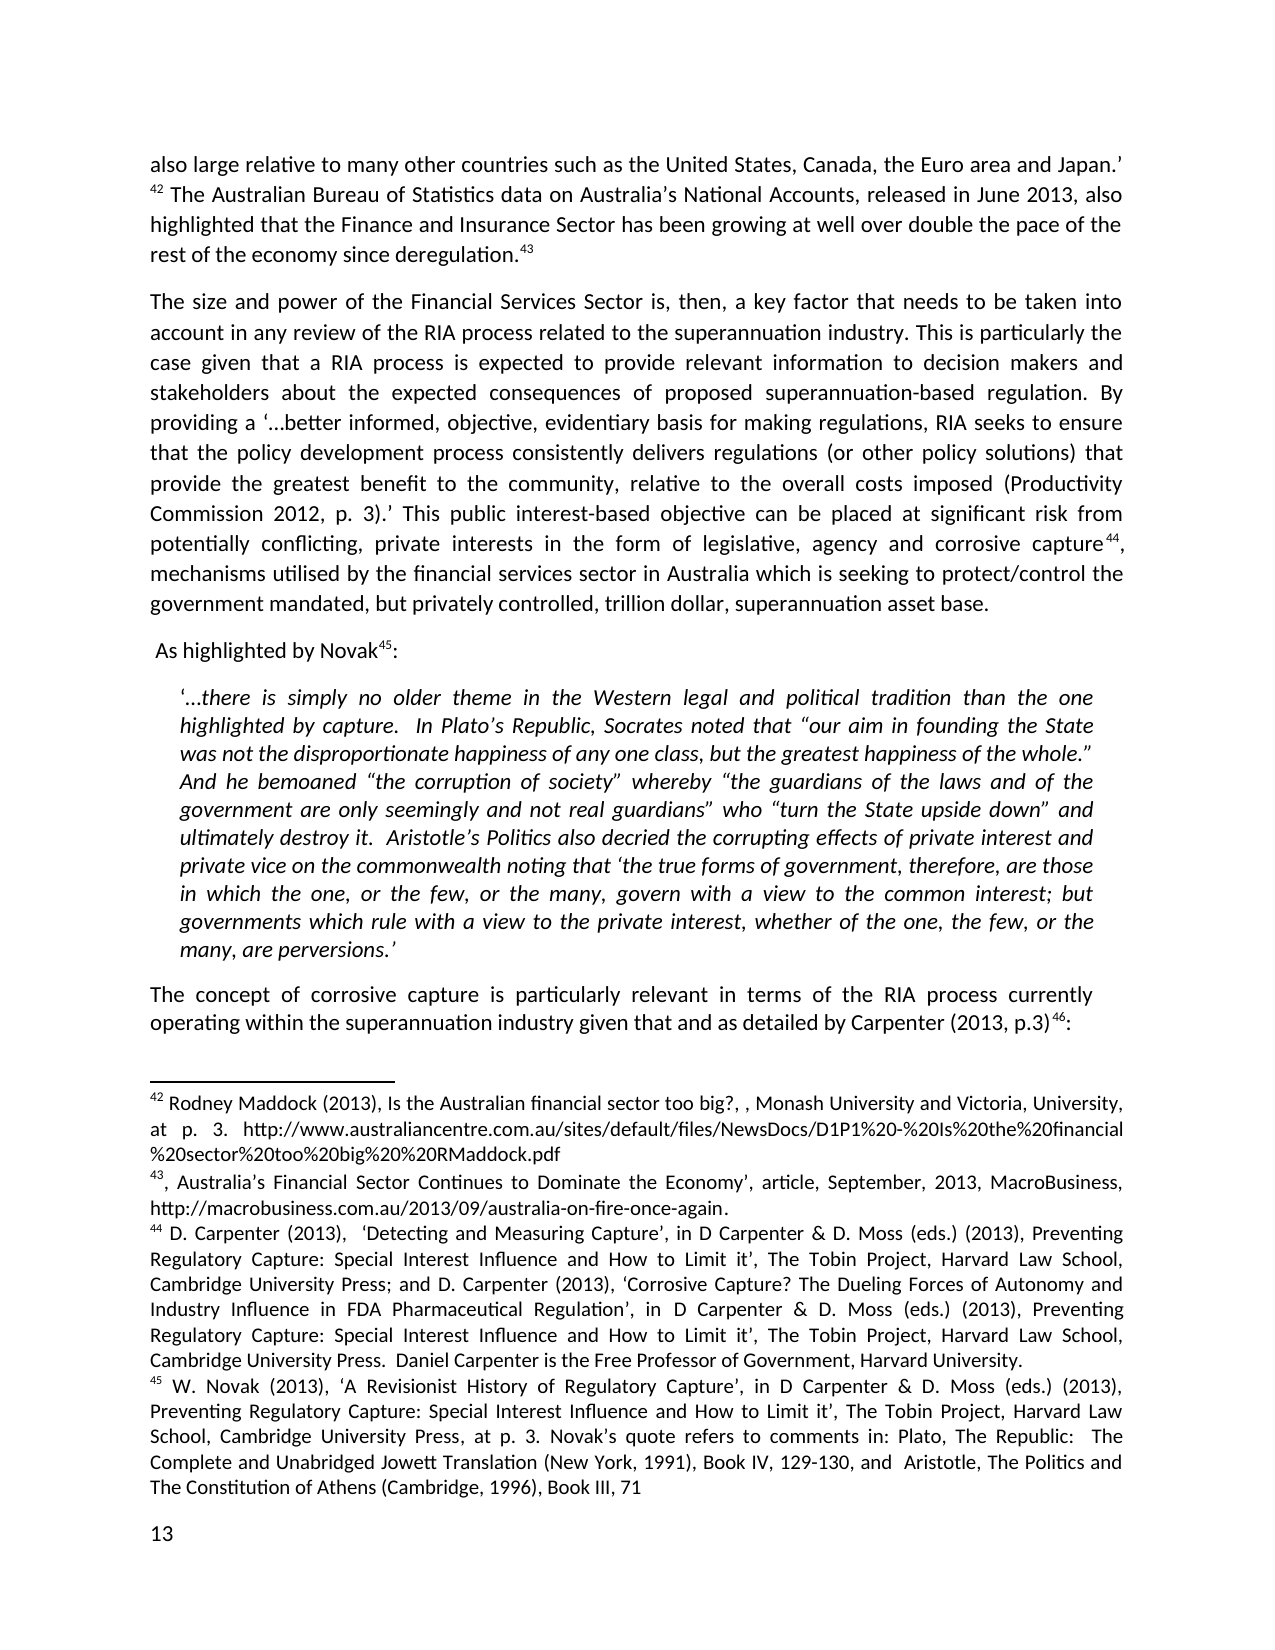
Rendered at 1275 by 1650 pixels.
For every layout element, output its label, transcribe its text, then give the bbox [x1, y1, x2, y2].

text As John Brogden, the Chief Executive of the Investment and Financial Services Association, the main lobby group in the financial services industry, has highlighted, financial services is the largest single sector of the Australian economy which invests $1.9 trillion on behalf of working Australians. In 2013, this sector accounted for ‘… more than ten per cent of the total value added, up from five per cent in the mid ‘eighties, and closer to two per cent in the years immediately following World War Two… [and] is also large relative to many other countries such as the United States, Canada, the Euro area and Japan.’ The Australian Bureau of Statistics data on Australia’s National Accounts, released in June 2013, also highlighted that the Finance and Insurance Sector has been growing at well over double the pace of the rest of the economy since deregulation. [150, 150, 1125, 269]
text The concept of corrosive capture is particularly relevant in terms of the RIA process currently operating within the superannuation industry given that and as detailed by Carpenter (2013, p.3): [150, 980, 1095, 1036]
text The size and power of the Financial Services Sector is, then, a key factor that needs to be taken into account in any review of the RIA process related to the superannuation industry. This is particularly the case given that a RIA process is expected to provide relevant information to decision makers and stakeholders about the expected consequences of proposed superannuation-based regulation. By providing a ‘…better informed, objective, evidentiary basis for making regulations, RIA seeks to ensure that the policy development process consistently delivers regulations (or other policy solutions) that provide the greatest benefit to the community, relative to the overall costs imposed (Productivity Commission 2012, p. 3).’ This public interest-based objective can be placed at significant risk from potentially conflicting, private interests in the form of legislative, agency and corrosive capture, mechanisms utilised by the financial services sector in Australia which is seeking to protect/control the government mandated, but privately controlled, trillion dollar, superannuation asset base. [150, 287, 1125, 618]
text ‘…there is simply no older theme in the Western legal and political tradition than the one highlighted by capture. In Plato’s Republic, Socrates noted that “our aim in founding the State was not the disproportionate happiness of any one class, but the greatest happiness of the whole.” And he bemoaned “the corruption of society” whereby “the guardians of the laws and of the government are only seemingly and not real guardians” who “turn the State upside down” and ultimately destroy it. Aristotle’s Politics also decried the corrupting effects of private interest and private vice on the commonwealth noting that ‘the true forms of government, therefore, are those in which the one, or the few, or the many, govern with a view to the common interest; but governments which rule with a view to the private interest, whether of the one, the few, or the many, are perversions.’ [179, 683, 1095, 963]
text As highlighted by Novak: [150, 636, 1125, 664]
